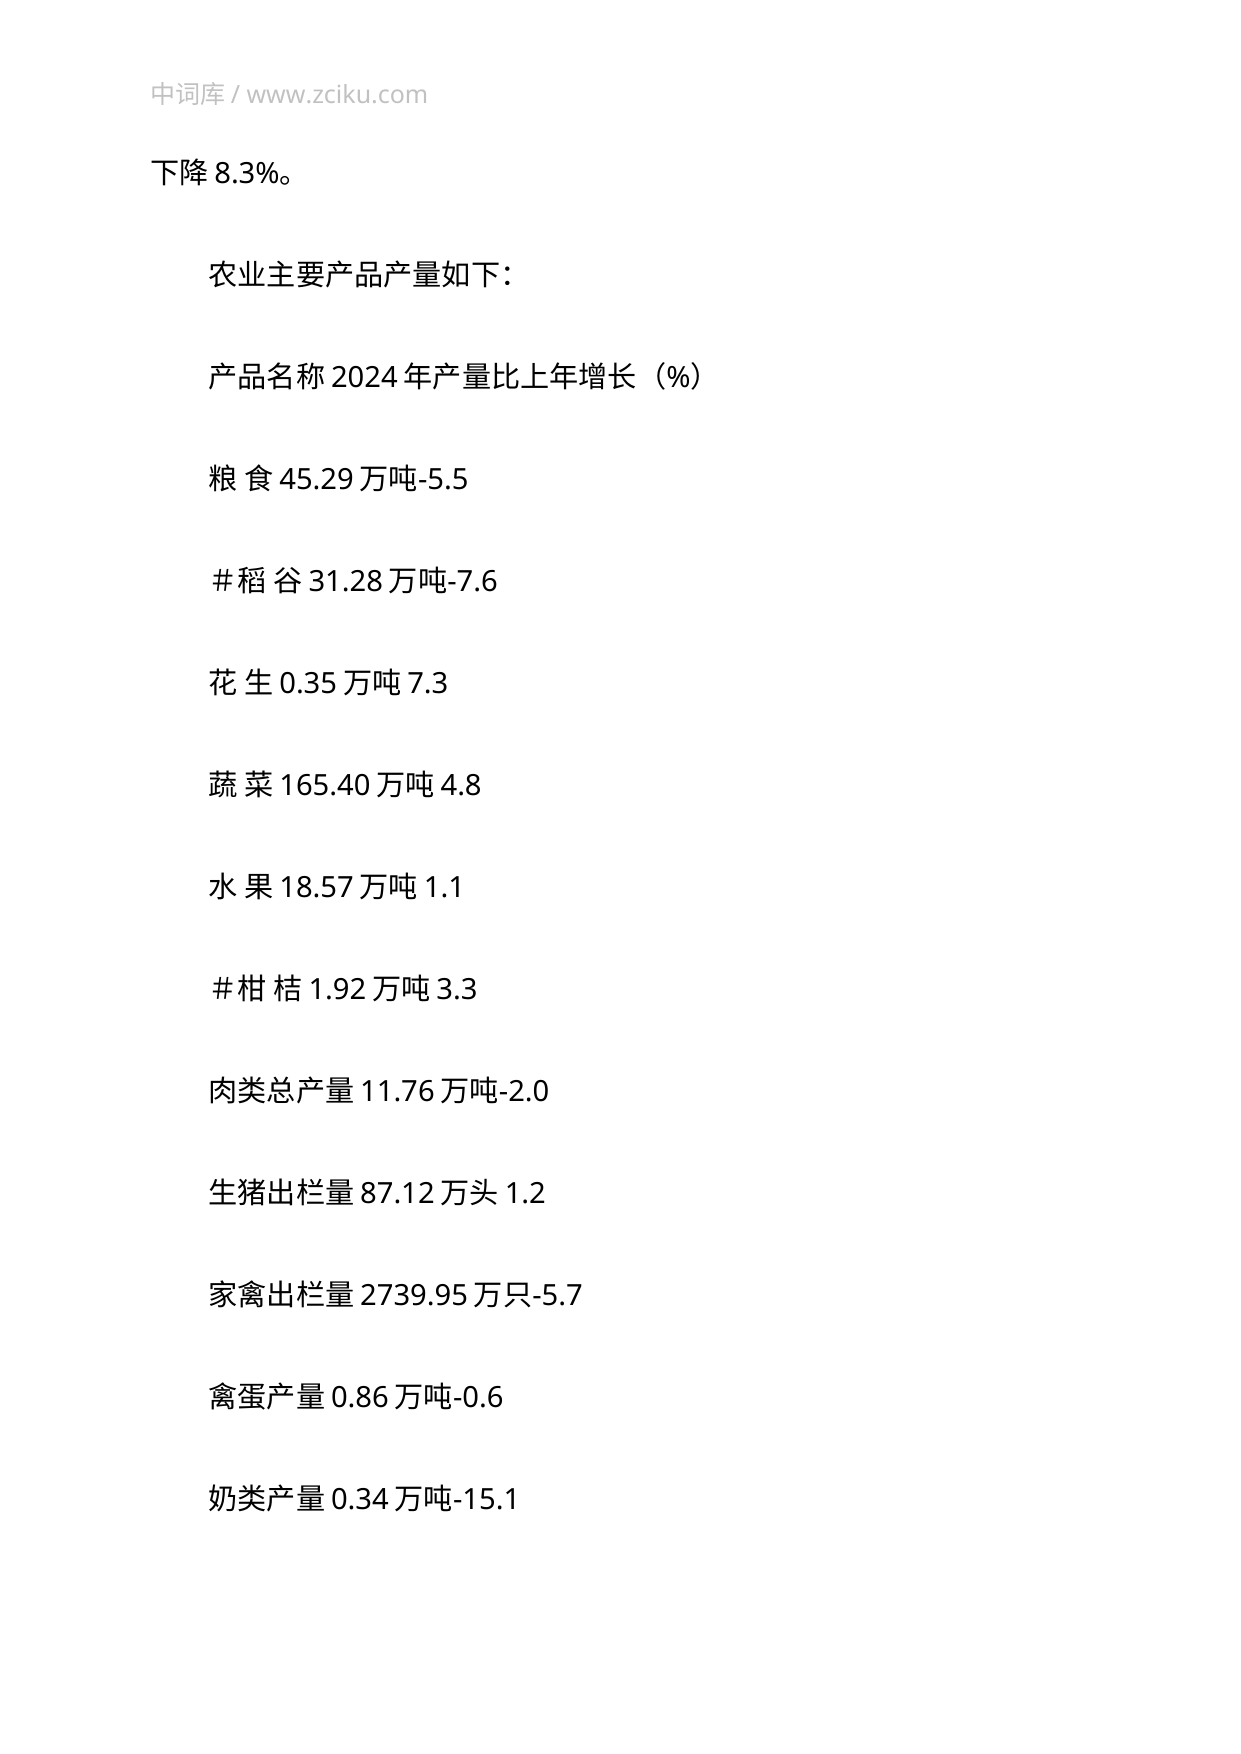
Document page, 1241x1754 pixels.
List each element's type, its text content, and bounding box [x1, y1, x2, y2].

text 水 果18.57万吨1.1 [150, 864, 1090, 906]
text ＃柑 桔1.92万吨3.3 [150, 966, 1090, 1008]
text ＃稻 谷31.28万吨-7.6 [150, 558, 1090, 600]
text 肉类总产量11.76万吨-2.0 [150, 1068, 1090, 1110]
text 花 生0.35万吨7.3 [150, 660, 1090, 702]
text 蔬 菜165.40万吨4.8 [150, 762, 1090, 804]
text 禽蛋产量0.86万吨-0.6 [150, 1373, 1090, 1416]
text 生猪出栏量87.12万头1.2 [150, 1169, 1090, 1212]
text 产品名称2024年产量比上年增长（%） [150, 354, 1090, 396]
text 农业主要产品产量如下： [150, 252, 1090, 294]
text 家禽出栏量2739.95万只-5.7 [150, 1272, 1090, 1314]
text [150, 150, 1090, 192]
text 奶类产量0.34万吨-15.1 [150, 1476, 1090, 1518]
text 粮 食45.29万吨-5.5 [150, 456, 1090, 498]
